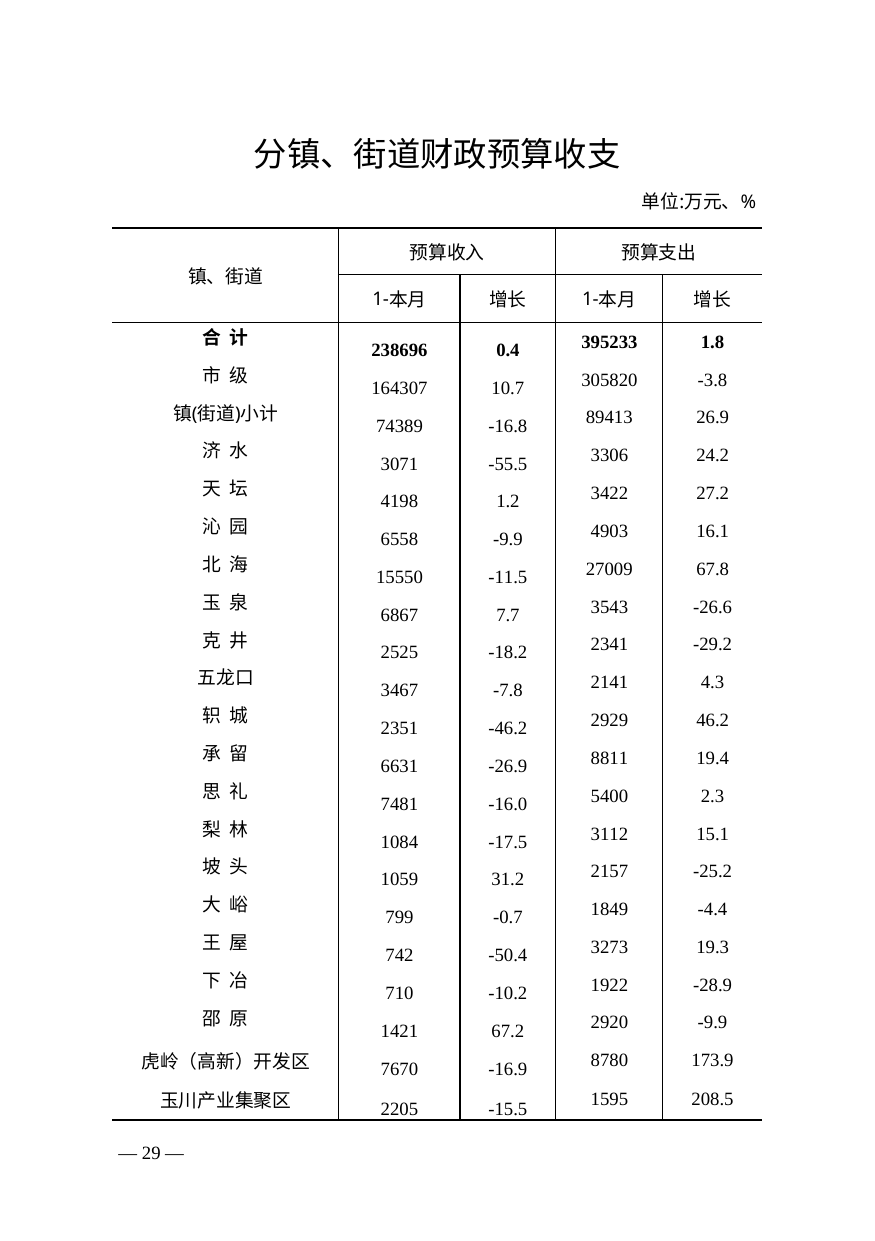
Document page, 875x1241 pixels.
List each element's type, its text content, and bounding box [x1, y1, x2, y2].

table_cell 2351 [339, 701, 459, 739]
table_cell 天 坛 [112, 474, 338, 512]
table_cell 王 屋 [112, 928, 338, 966]
table_cell 4.3 [663, 663, 762, 701]
table_cell 89413 [556, 398, 662, 436]
table_cell 710 [339, 966, 459, 1003]
table_cell -50.4 [461, 928, 555, 966]
table_cell -15.5 [461, 1079, 555, 1119]
table_cell 742 [339, 928, 459, 966]
table_cell 395233 [556, 323, 662, 361]
table_cell -29.2 [663, 625, 762, 663]
table_cell 1-本月 [556, 275, 662, 322]
table_cell -9.9 [461, 512, 555, 549]
table_cell 沁 园 [112, 512, 338, 549]
table_cell 合 计 [112, 323, 338, 361]
table_cell 7481 [339, 776, 459, 814]
table_cell -16.0 [461, 776, 555, 814]
text 单位:万元、% [118, 184, 756, 216]
table_cell 1849 [556, 890, 662, 928]
table_cell 27.2 [663, 474, 762, 512]
table_cell 2141 [556, 663, 662, 701]
table_cell 19.3 [663, 928, 762, 966]
table_cell 3071 [339, 436, 459, 474]
table_cell 4198 [339, 474, 459, 512]
table_cell -3.8 [663, 361, 762, 398]
table_cell -28.9 [663, 966, 762, 1003]
table_cell -16.9 [461, 1041, 555, 1079]
table_cell 24.2 [663, 436, 762, 474]
table_cell 玉 泉 [112, 588, 338, 625]
table_cell 2205 [339, 1079, 459, 1119]
table_cell 305820 [556, 361, 662, 398]
table_cell 164307 [339, 361, 459, 398]
table_cell 3467 [339, 663, 459, 701]
table_cell 27009 [556, 550, 662, 587]
table_cell 1595 [556, 1079, 662, 1119]
table_cell 3422 [556, 474, 662, 512]
table_cell 1.2 [461, 474, 555, 512]
table_cell 1.8 [663, 323, 762, 361]
table_cell 玉川产业集聚区 [112, 1079, 338, 1119]
table_cell -16.8 [461, 398, 555, 436]
table_cell 4903 [556, 512, 662, 549]
table_cell 3306 [556, 436, 662, 474]
table_cell -55.5 [461, 436, 555, 474]
table_cell 8780 [556, 1041, 662, 1079]
table_cell 下 冶 [112, 966, 338, 1003]
table_cell 2.3 [663, 776, 762, 814]
table_cell 坡 头 [112, 852, 338, 890]
table_cell 0.4 [461, 323, 555, 361]
table_cell 思 礼 [112, 776, 338, 814]
table_cell 大 峪 [112, 890, 338, 928]
table_cell -26.6 [663, 588, 762, 625]
table_cell -17.5 [461, 814, 555, 852]
table_cell 增长 [461, 275, 555, 322]
table_cell 31.2 [461, 852, 555, 890]
table_cell -10.2 [461, 966, 555, 1003]
table_cell 74389 [339, 398, 459, 436]
table_cell -25.2 [663, 852, 762, 890]
table_cell 5400 [556, 776, 662, 814]
table_cell 67.8 [663, 550, 762, 587]
table_cell 邵 原 [112, 1003, 338, 1041]
table_cell 6631 [339, 739, 459, 776]
table_cell 轵 城 [112, 701, 338, 739]
table_cell 2929 [556, 701, 662, 739]
text 分镇、街道财政预算收支 [118, 119, 756, 184]
table_cell -4.4 [663, 890, 762, 928]
table_cell 1084 [339, 814, 459, 852]
table_cell 承 留 [112, 739, 338, 776]
table_cell 2525 [339, 625, 459, 663]
table_cell 7.7 [461, 588, 555, 625]
table_cell -11.5 [461, 550, 555, 587]
table_cell 15.1 [663, 814, 762, 852]
table_cell -46.2 [461, 701, 555, 739]
table_cell 1059 [339, 852, 459, 890]
table_cell 虎岭（高新）开发区 [112, 1041, 338, 1079]
table_cell 1421 [339, 1003, 459, 1041]
table_cell 8811 [556, 739, 662, 776]
table_cell 67.2 [461, 1003, 555, 1041]
table_cell -18.2 [461, 625, 555, 663]
table_cell 173.9 [663, 1041, 762, 1079]
table_cell 1-本月 [339, 275, 459, 322]
table_cell -7.8 [461, 663, 555, 701]
table_cell 增长 [663, 275, 762, 322]
table_cell 北 海 [112, 550, 338, 587]
table_cell 镇(街道)小计 [112, 398, 338, 436]
table_header 预算支出 [556, 229, 762, 274]
table_cell 3112 [556, 814, 662, 852]
table_cell 26.9 [663, 398, 762, 436]
table_cell 15550 [339, 550, 459, 587]
table_cell 2157 [556, 852, 662, 890]
table_cell 208.5 [663, 1079, 762, 1119]
table_cell 济 水 [112, 436, 338, 474]
table_cell 238696 [339, 323, 459, 361]
table_cell 3543 [556, 588, 662, 625]
table_header 镇、街道 [112, 229, 338, 322]
table_cell 6867 [339, 588, 459, 625]
table_cell 五龙口 [112, 663, 338, 701]
table_cell 梨 林 [112, 814, 338, 852]
table_cell 2341 [556, 625, 662, 663]
table_cell 1922 [556, 966, 662, 1003]
table_cell -9.9 [663, 1003, 762, 1041]
table_header 预算收入 [339, 229, 555, 274]
table_cell -0.7 [461, 890, 555, 928]
table_cell 6558 [339, 512, 459, 549]
table_cell 16.1 [663, 512, 762, 549]
table_cell -26.9 [461, 739, 555, 776]
table_cell 3273 [556, 928, 662, 966]
table_cell 2920 [556, 1003, 662, 1041]
table_cell 克 井 [112, 625, 338, 663]
table_cell 46.2 [663, 701, 762, 739]
table_cell 19.4 [663, 739, 762, 776]
table_cell 10.7 [461, 361, 555, 398]
table_cell 市 级 [112, 361, 338, 398]
table_cell 799 [339, 890, 459, 928]
table_cell 7670 [339, 1041, 459, 1079]
